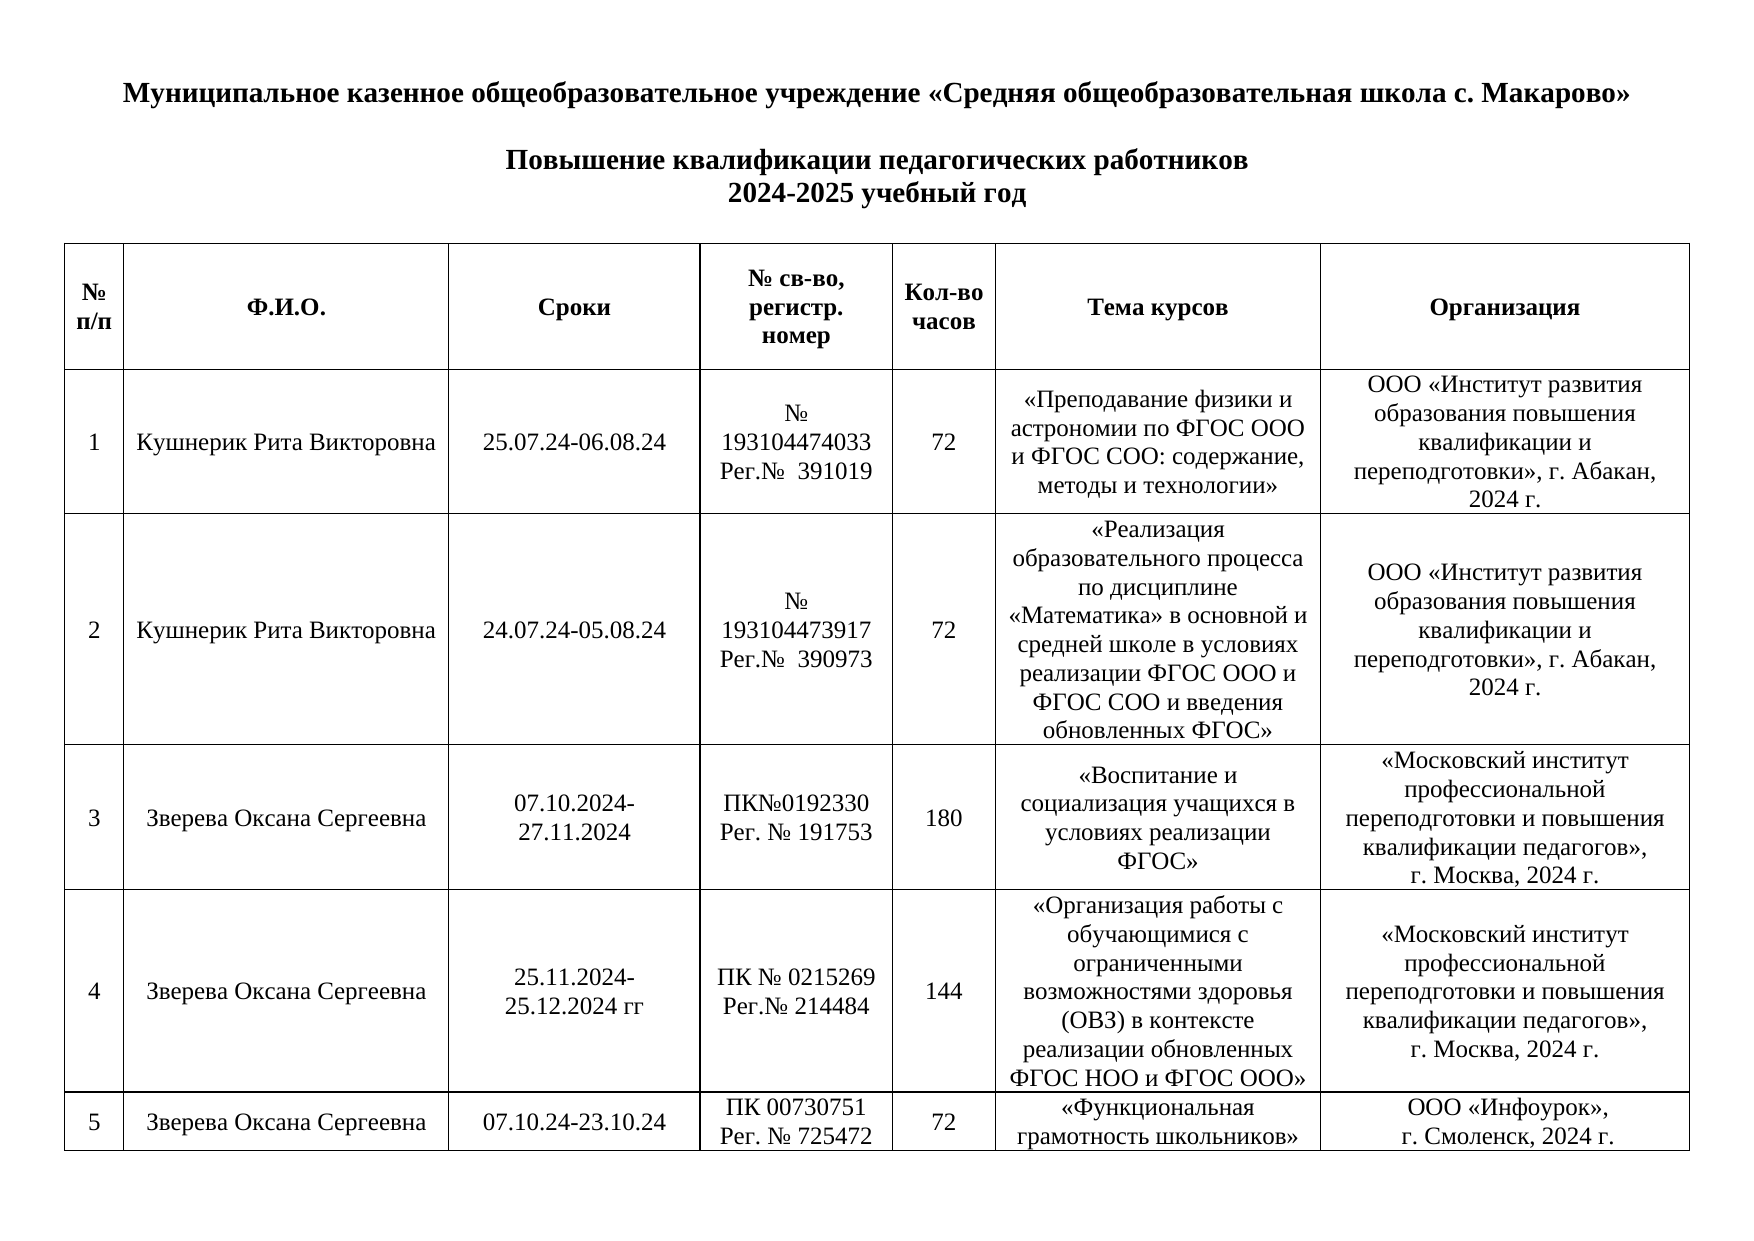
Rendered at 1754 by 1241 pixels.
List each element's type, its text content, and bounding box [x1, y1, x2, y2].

table_header № св-во, регистр. номер [701, 244, 892, 368]
table_header № п/п [65, 244, 123, 368]
table_cell Кушнерик Рита Викторовна [124, 514, 448, 744]
table_cell 25.11.2024-25.12.2024 гг [449, 890, 699, 1091]
table_cell 4 [65, 890, 123, 1091]
table_cell 5 [65, 1093, 123, 1150]
text Повышение квалификации педагогических работников [75, 142, 1679, 176]
table_cell 1 [65, 370, 123, 513]
table_cell Зверева Оксана Сергеевна [124, 890, 448, 1091]
table_cell «Воспитание и социализация учащихся в условиях реализации ФГОС» [996, 745, 1320, 889]
table_header Сроки [449, 244, 699, 368]
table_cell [124, 1093, 448, 1150]
table_header Кол-во часов [893, 244, 995, 368]
table_cell «Реализация образовательного процесса по дисциплине «Математика» в основной и средней школе в условиях реализации ФГОС ООО и ФГОС СОО и введения обновленных ФГОС» [996, 514, 1320, 744]
text Муниципальное казенное общеобразовательное учреждение «Средняя общеобразовательная школа с. Макарово» [75, 75, 1679, 108]
table_cell 3 [65, 745, 123, 889]
table_cell 72 [893, 1093, 995, 1150]
table_cell 24.07.24-05.08.24 [449, 514, 699, 744]
table_cell «Московский институт профессиональной переподготовки и повышения квалификации педагогов», г. Москва, 2024 г. [1321, 745, 1689, 889]
table_header Ф.И.О. [124, 244, 448, 368]
table_cell «Организация работы с обучающимися с ограниченными возможностями здоровья (ОВЗ) в контексте реализации обновленных ФГОС НОО и ФГОС ООО» [996, 890, 1320, 1091]
table_cell 07.10.2024-27.11.2024 [449, 745, 699, 889]
table_cell № 193104473917 Рег.№ 390973 [701, 514, 892, 744]
table_cell 72 [893, 514, 995, 744]
table_cell «Функциональная грамотность школьников» [996, 1093, 1320, 1150]
table_cell № 193104474033 Рег.№ 391019 [701, 370, 892, 513]
table_header Организация [1321, 244, 1689, 368]
table_cell Кушнерик Рита Викторовна [124, 370, 448, 513]
table_cell ПК № 0215269 Рег.№ 214484 [701, 890, 892, 1091]
table_cell Зверева Оксана Сергеевна [124, 745, 448, 889]
table_cell 2 [65, 514, 123, 744]
table_header Тема курсов [996, 244, 1320, 368]
table_cell 180 [893, 745, 995, 889]
table_cell «Преподавание физики и астрономии по ФГОС ООО и ФГОС СОО: содержание, методы и технологии» [996, 370, 1320, 513]
table_cell 144 [893, 890, 995, 1091]
table_cell 07.10.24-23.10.24 [449, 1093, 699, 1150]
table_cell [1321, 1093, 1689, 1150]
table_cell ООО «Институт развития образования повышения квалификации и переподготовки», г. Абакан, 2024 г. [1321, 370, 1689, 513]
table_cell ООО «Институт развития образования повышения квалификации и переподготовки», г. Абакан, 2024 г. [1321, 514, 1689, 744]
table_cell 25.07.24-06.08.24 [449, 370, 699, 513]
table_cell ПК№0192330 Рег. № 191753 [701, 745, 892, 889]
table_cell «Московский институт профессиональной переподготовки и повышения квалификации педагогов», г. Москва, 2024 г. [1321, 890, 1689, 1091]
table_cell ПК 00730751 Рег. № 725472 [701, 1093, 892, 1150]
table_cell 72 [893, 370, 995, 513]
text 2024-2025 учебный год [75, 176, 1679, 209]
